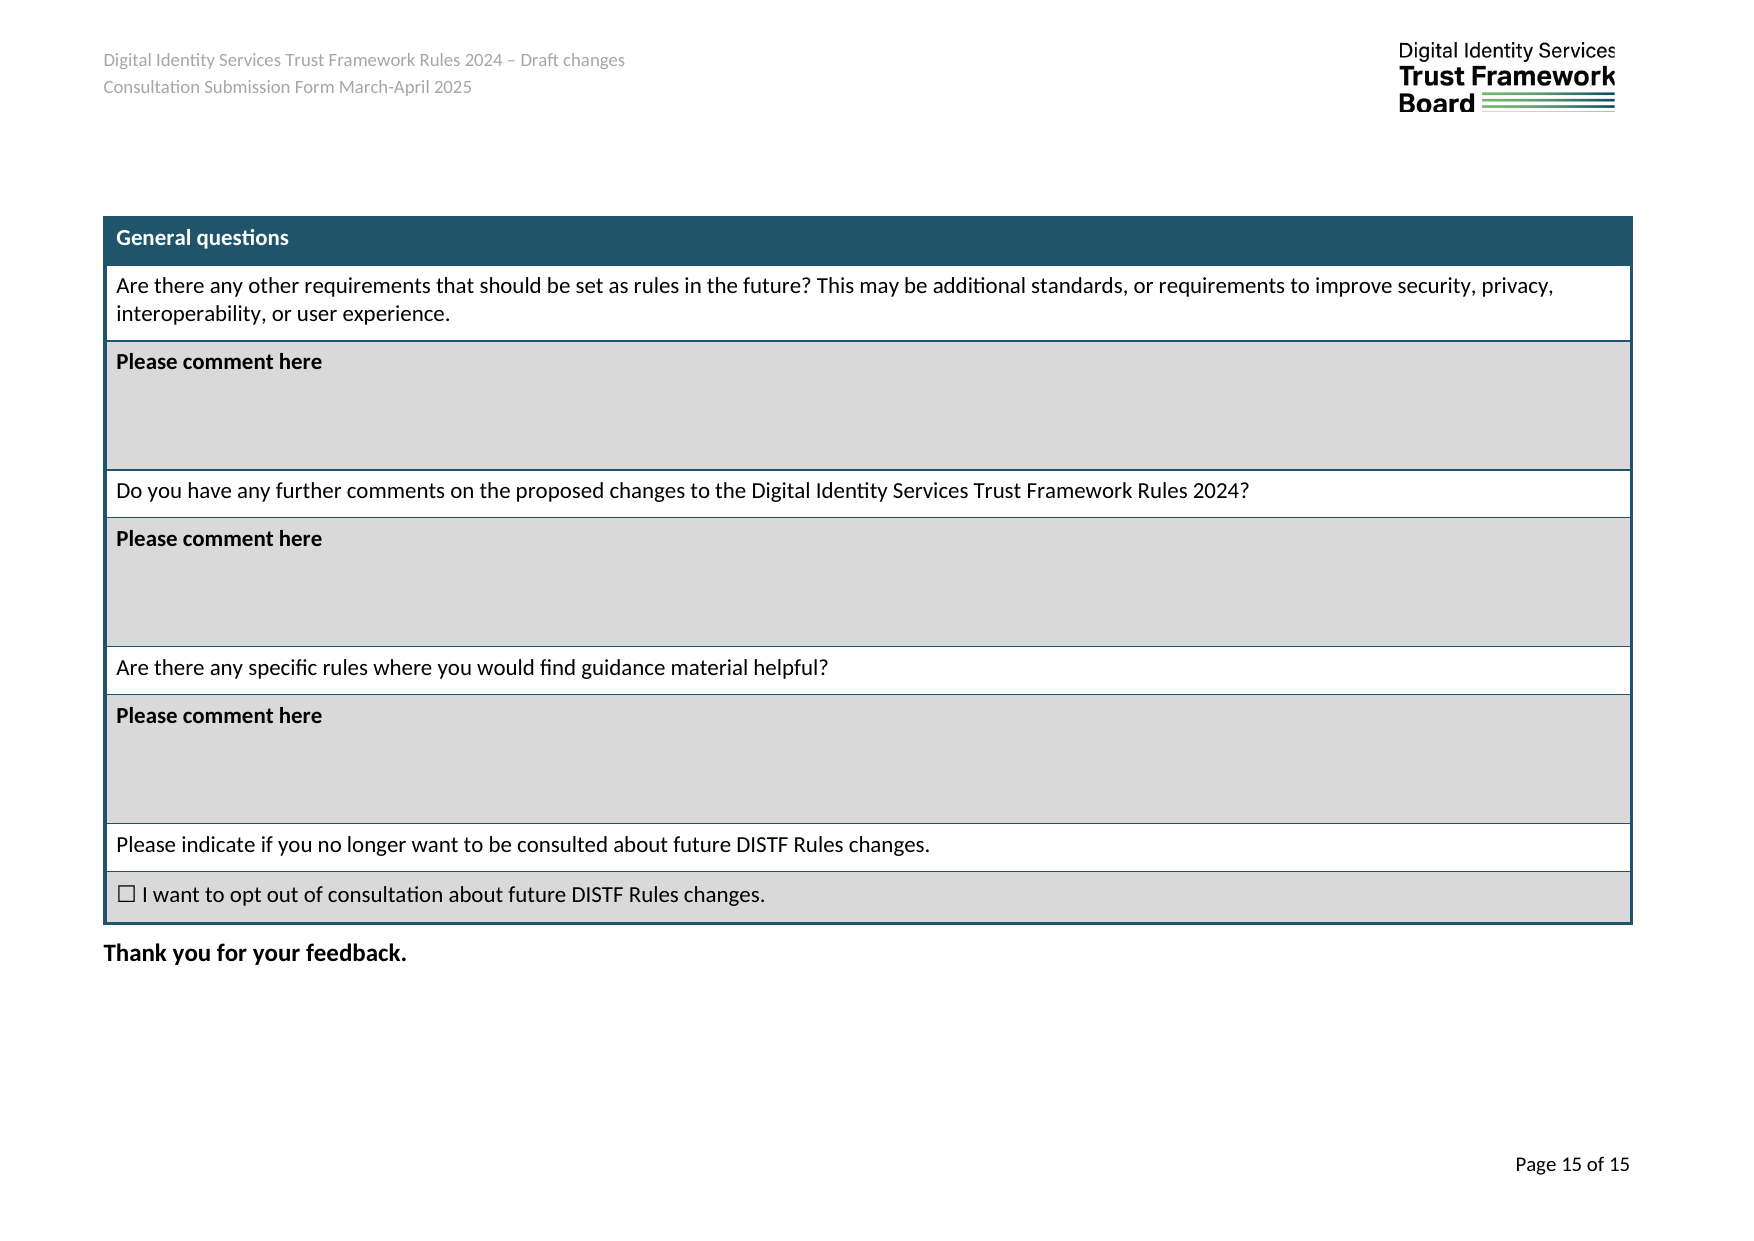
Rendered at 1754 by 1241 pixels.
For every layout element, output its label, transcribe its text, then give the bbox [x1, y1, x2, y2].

picture [1398, 42, 1615, 111]
table_cell Please indicate if you no longer want to be consulted about future DISTF Rules changes. [107, 824, 1630, 871]
table_cell Do you have any further comments on the proposed changes to the Digital Identity Services Trust Framework Rules 2024? [107, 471, 1630, 517]
table_cell Please comment here [107, 695, 1630, 823]
table_cell Are there any other requirements that should be set as rules in the future? This may be additional standards, or requirements to improve security, privacy, interoperability, or user experience. [107, 266, 1630, 340]
table_cell Please comment here [107, 518, 1630, 646]
table_cell ☐ I want to opt out of consultation about future DISTF Rules changes. [107, 872, 1630, 922]
table_cell Please comment here [107, 342, 1630, 469]
table_header General questions [107, 217, 1630, 264]
table_cell Are there any specific rules where you would find guidance material helpful? [107, 647, 1630, 694]
text Thank you for your feedback. [103, 937, 1630, 968]
